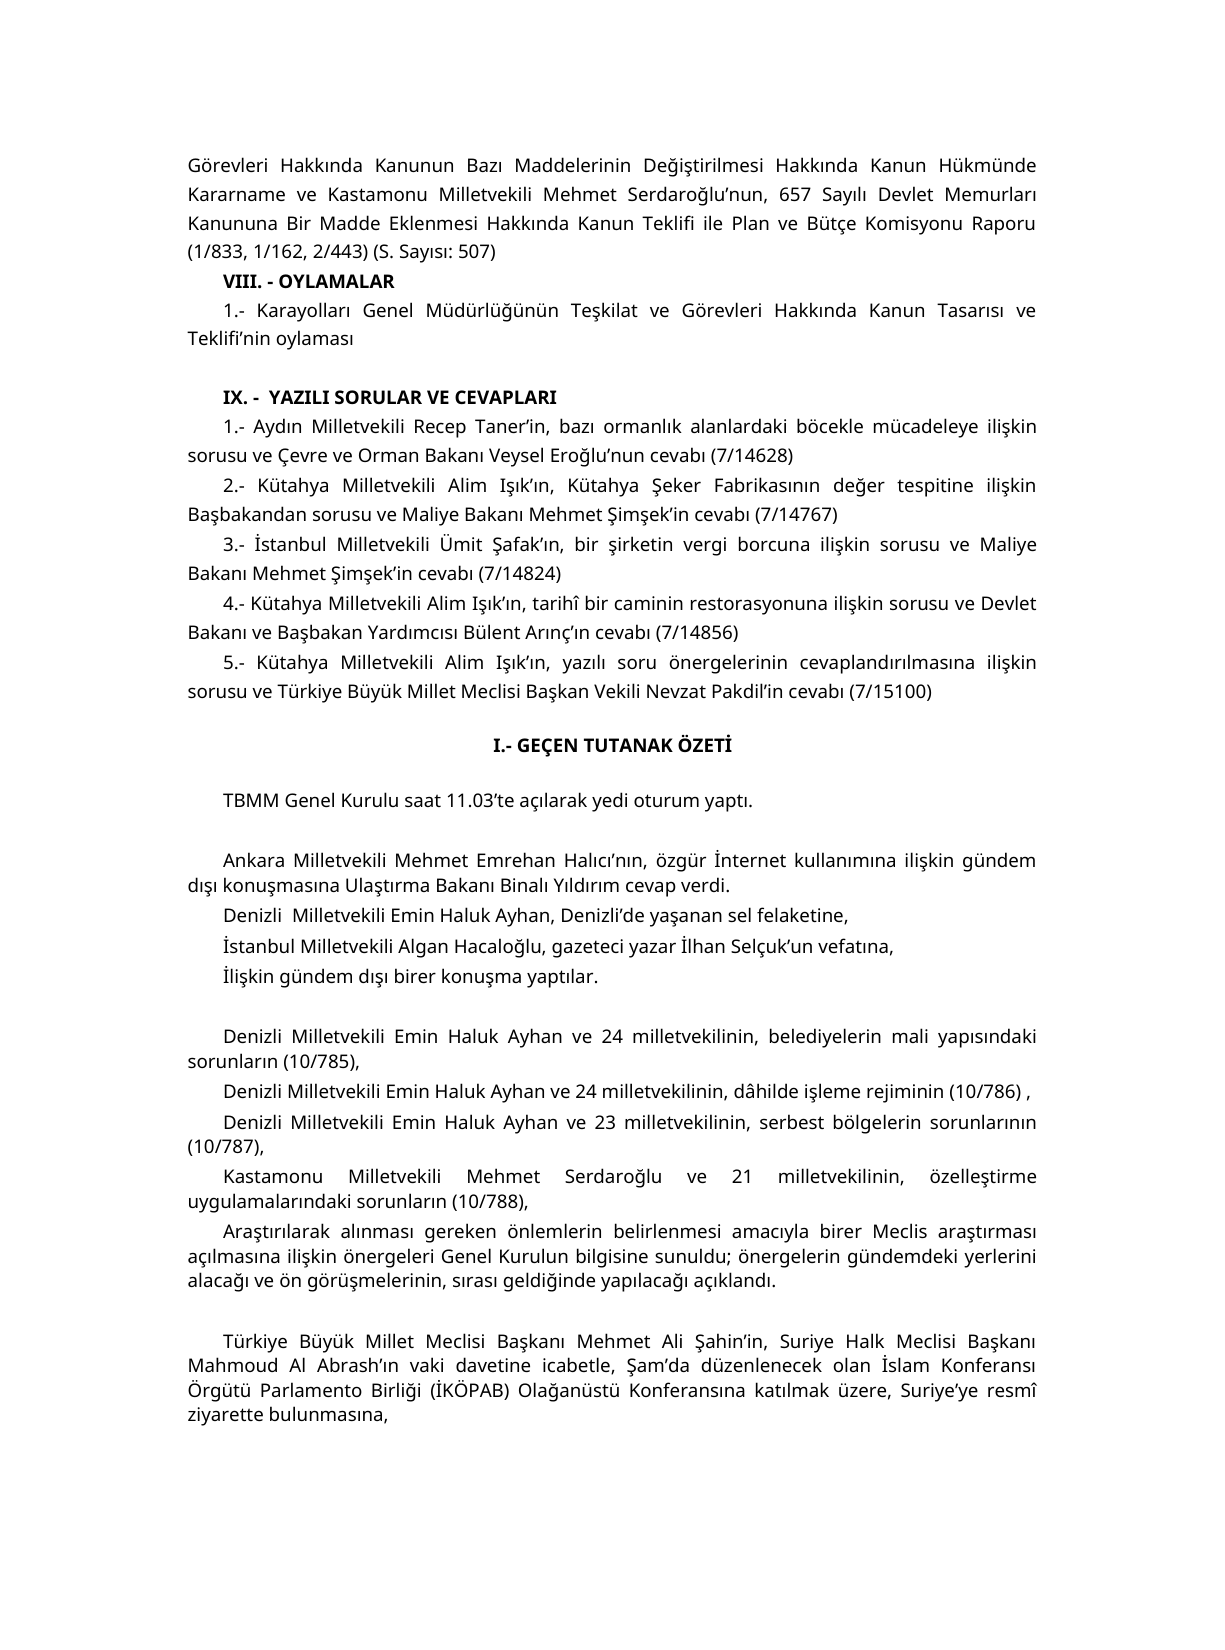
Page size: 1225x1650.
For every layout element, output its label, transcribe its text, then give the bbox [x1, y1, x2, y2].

text Denizli Milletvekili Emin Haluk Ayhan ve 24 milletvekilinin, dâhilde işleme rejiminin (10/786) , [187, 1079, 1037, 1104]
text Araştırılarak alınması gereken önlemlerin belirlenmesi amacıyla birer Meclis araştırması açılmasına ilişkin önergeleri Genel Kurulun bilgisine sunuldu; önergelerin gündemdeki yerlerini alacağı ve ön görüşmelerinin, sırası geldiğinde yapılacağı açıklandı. [187, 1219, 1037, 1292]
text Ankara Milletvekili Mehmet Emrehan Halıcı’nın, özgür İnternet kullanımına ilişkin gündem dışı konuşmasına Ulaştırma Bakanı Binalı Yıldırım cevap verdi. [187, 848, 1037, 897]
text Denizli Milletvekili Emin Haluk Ayhan ve 24 milletvekilinin, belediyelerin mali yapısındaki sorunların (10/785), [187, 1024, 1037, 1073]
text Denizli Milletvekili Emin Haluk Ayhan ve 23 milletvekilinin, serbest bölgelerin sorunlarının (10/787), [187, 1109, 1037, 1158]
text Kastamonu Milletvekili Mehmet Serdaroğlu ve 21 milletvekilinin, özelleştirme uygulamalarındaki sorunların (10/788), [187, 1164, 1037, 1213]
text Türkiye Büyük Millet Meclisi Başkanı Mehmet Ali Şahin’in, Suriye Halk Meclisi Başkanı Mahmoud Al Abrash’ın vaki davetine icabetle, Şam’da düzenlenecek olan İslam Konferansı Örgütü Parlamento Birliği (İKÖPAB) Olağanüstü Konferansına katılmak üzere, Suriye’ye resmî ziyarette bulunmasına, [187, 1329, 1037, 1427]
text İlişkin gündem dışı birer konuşma yaptılar. [187, 964, 1037, 988]
text VIII. - OYLAMALAR [187, 265, 1037, 294]
text 4.- Kütahya Milletvekili Alim Işık’ın, tarihî bir caminin restorasyonuna ilişkin sorusu ve Devlet Bakanı ve Başbakan Yardımcısı Bülent Arınç’ın cevabı (7/14856) [187, 587, 1037, 645]
text TBMM Genel Kurulu saat 11.03’te açılarak yedi oturum yaptı. [187, 788, 1037, 812]
text 3.- İstanbul Milletvekili Ümit Şafak’ın, bir şirketin vergi borcuna ilişkin sorusu ve Maliye Bakanı Mehmet Şimşek’in cevabı (7/14824) [187, 528, 1037, 586]
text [187, 150, 1037, 264]
text 2.- Kütahya Milletvekili Alim Işık’ın, Kütahya Şeker Fabrikasının değer tespitine ilişkin Başbakandan sorusu ve Maliye Bakanı Mehmet Şimşek’in cevabı (7/14767) [187, 469, 1037, 528]
text 1.- Aydın Milletvekili Recep Taner’in, bazı ormanlık alanlardaki böcekle mücadeleye ilişkin sorusu ve Çevre ve Orman Bakanı Veysel Eroğlu’nun cevabı (7/14628) [187, 410, 1037, 469]
text IX. - YAZILI SORULAR VE CEVAPLARI [187, 381, 1037, 410]
text I.- GEÇEN TUTANAK ÖZETİ [187, 732, 1037, 757]
text 1.- Karayolları Genel Müdürlüğünün Teşkilat ve Görevleri Hakkında Kanun Tasarısı ve Teklifi’nin oylaması [187, 294, 1037, 352]
text 5.- Kütahya Milletvekili Alim Işık’ın, yazılı soru önergelerinin cevaplandırılmasına ilişkin sorusu ve Türkiye Büyük Millet Meclisi Başkan Vekili Nevzat Pakdil’in cevabı (7/15100) [187, 646, 1037, 704]
text Denizli Milletvekili Emin Haluk Ayhan, Denizli’de yaşanan sel felaketine, [187, 903, 1037, 928]
text İstanbul Milletvekili Algan Hacaloğlu, gazeteci yazar İlhan Selçuk’un vefatına, [187, 933, 1037, 958]
